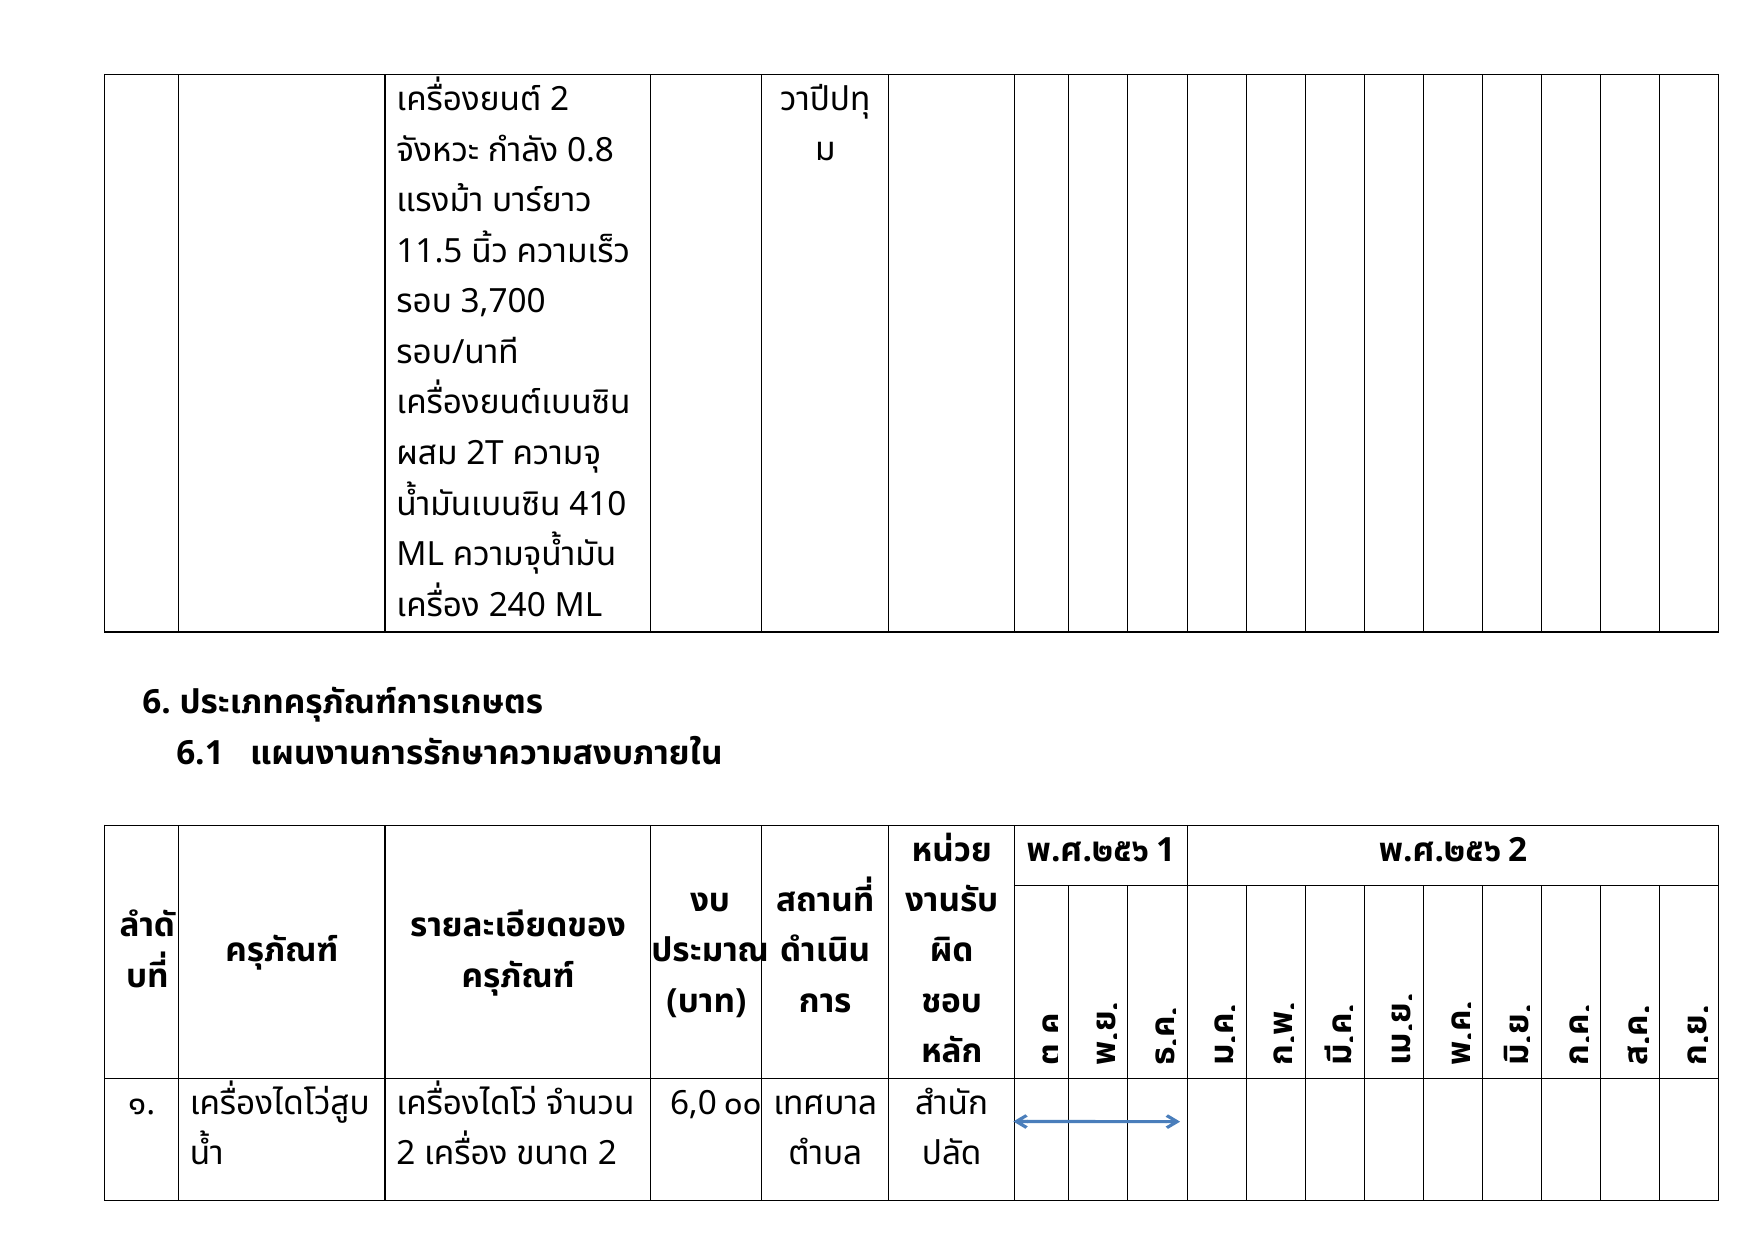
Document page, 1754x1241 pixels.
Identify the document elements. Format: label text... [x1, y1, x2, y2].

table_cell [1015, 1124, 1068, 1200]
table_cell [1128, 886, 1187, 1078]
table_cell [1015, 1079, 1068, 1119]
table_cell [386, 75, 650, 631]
list 6.1 แผนงานการรักษาความสงบภายใน [150, 728, 1679, 779]
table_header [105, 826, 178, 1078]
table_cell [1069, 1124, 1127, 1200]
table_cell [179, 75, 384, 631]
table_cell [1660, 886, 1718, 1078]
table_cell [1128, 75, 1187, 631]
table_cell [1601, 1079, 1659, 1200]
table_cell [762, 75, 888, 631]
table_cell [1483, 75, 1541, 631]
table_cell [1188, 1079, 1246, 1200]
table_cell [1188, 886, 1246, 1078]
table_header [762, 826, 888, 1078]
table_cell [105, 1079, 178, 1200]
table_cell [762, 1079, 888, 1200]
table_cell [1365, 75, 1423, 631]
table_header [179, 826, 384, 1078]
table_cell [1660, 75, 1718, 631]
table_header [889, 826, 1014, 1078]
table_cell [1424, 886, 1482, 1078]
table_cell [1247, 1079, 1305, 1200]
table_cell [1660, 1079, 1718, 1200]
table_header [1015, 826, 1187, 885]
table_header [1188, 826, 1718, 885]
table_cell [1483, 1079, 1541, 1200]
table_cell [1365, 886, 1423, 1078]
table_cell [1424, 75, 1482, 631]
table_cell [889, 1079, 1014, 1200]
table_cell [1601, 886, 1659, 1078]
list 6. ประเภทครุภัณฑ์การเกษตร [142, 678, 1679, 728]
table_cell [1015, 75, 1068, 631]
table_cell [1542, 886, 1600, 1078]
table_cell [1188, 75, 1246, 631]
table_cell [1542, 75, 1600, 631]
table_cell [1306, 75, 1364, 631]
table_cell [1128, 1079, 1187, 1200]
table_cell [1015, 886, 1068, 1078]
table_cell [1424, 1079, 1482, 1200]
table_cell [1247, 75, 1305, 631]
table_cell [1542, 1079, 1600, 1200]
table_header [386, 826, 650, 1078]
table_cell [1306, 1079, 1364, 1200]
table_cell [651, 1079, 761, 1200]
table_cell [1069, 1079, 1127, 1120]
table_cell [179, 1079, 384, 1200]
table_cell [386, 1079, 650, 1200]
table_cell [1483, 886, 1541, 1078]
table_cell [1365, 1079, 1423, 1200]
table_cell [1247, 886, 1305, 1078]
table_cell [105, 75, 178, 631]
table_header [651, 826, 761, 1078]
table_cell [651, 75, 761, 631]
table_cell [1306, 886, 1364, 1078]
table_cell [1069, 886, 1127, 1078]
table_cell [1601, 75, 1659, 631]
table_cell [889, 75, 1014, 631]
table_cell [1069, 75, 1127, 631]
